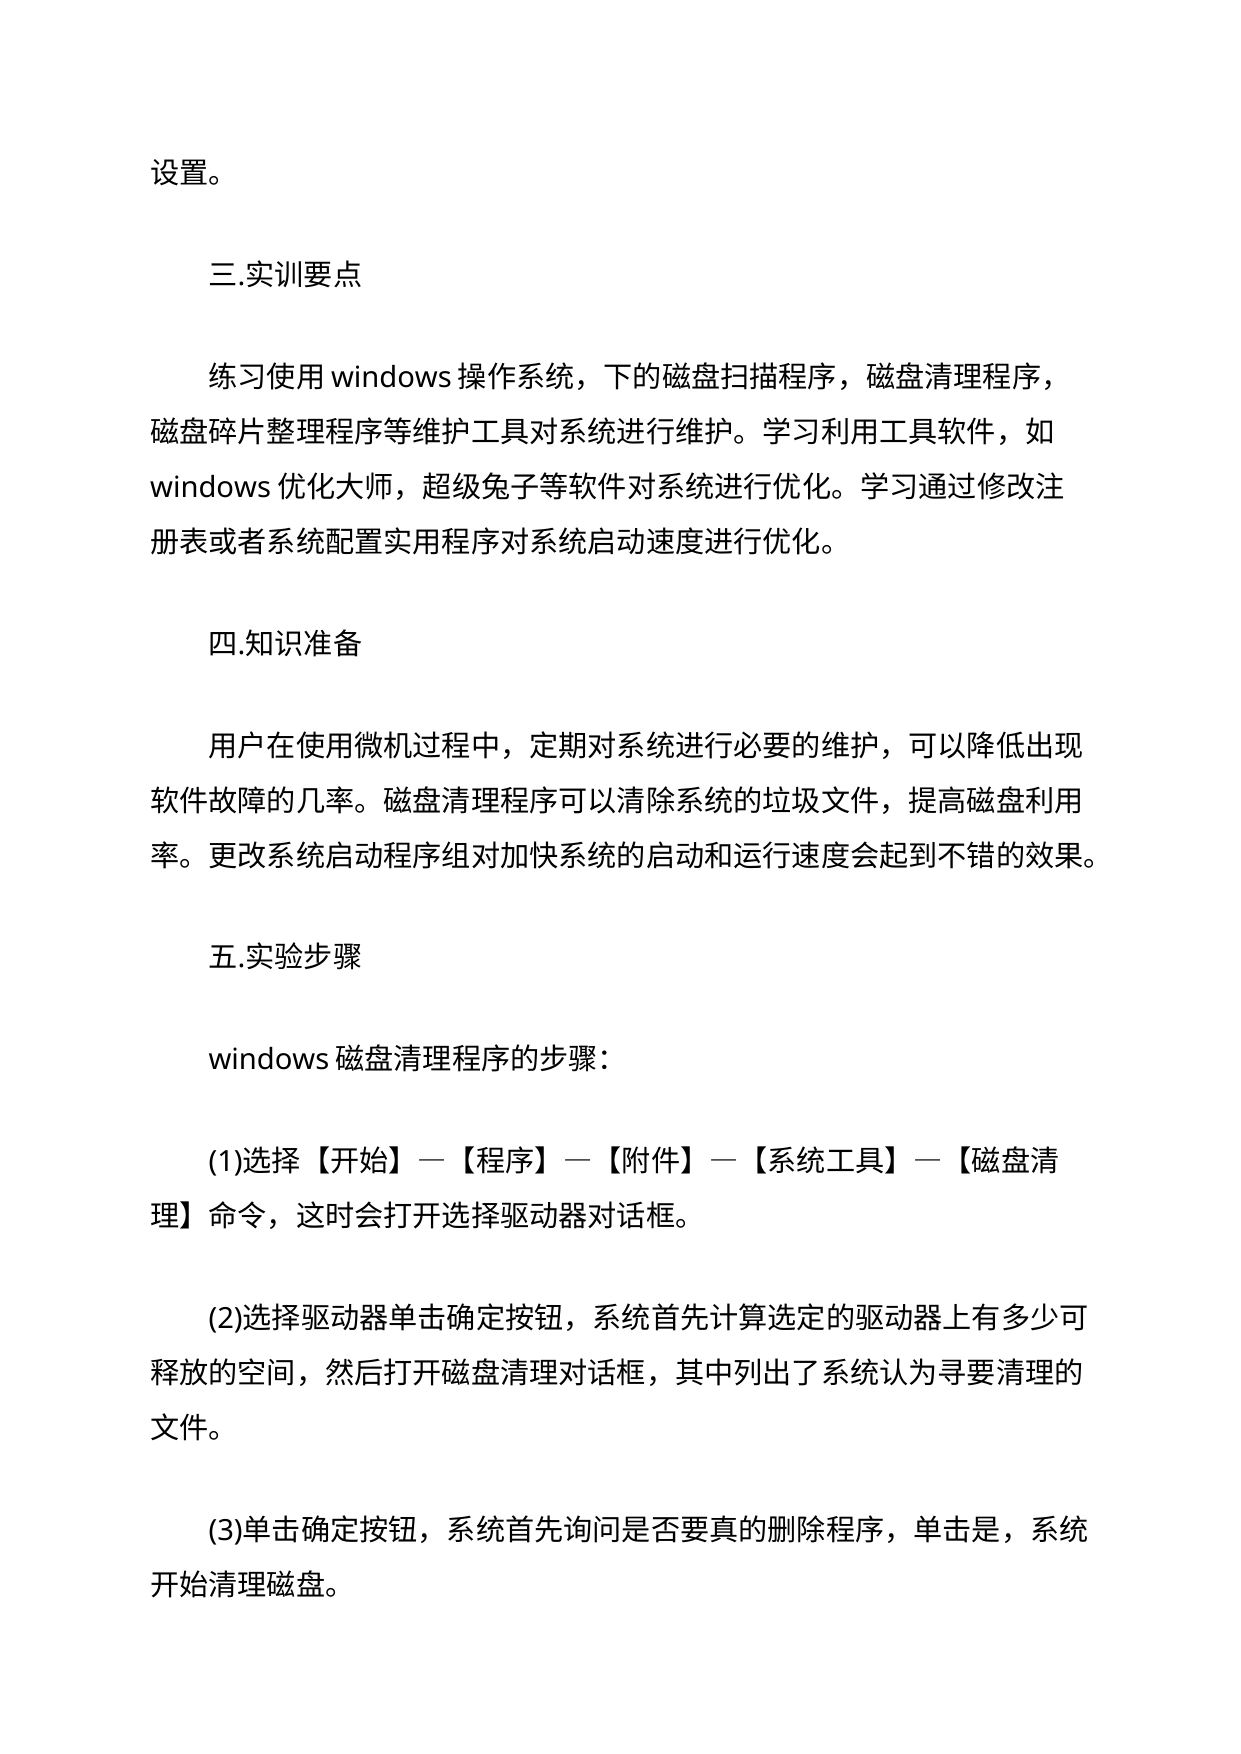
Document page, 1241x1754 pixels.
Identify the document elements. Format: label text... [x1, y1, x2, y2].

text 四.知识准备 [150, 620, 1090, 663]
text 五.实验步骤 [150, 934, 1090, 976]
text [150, 150, 1090, 192]
text 用户在使用微机过程中，定期对系统进行必要的维护，可以降低出现软件故障的几率。磁盘清理程序可以清除系统的垃圾文件，提高磁盘利用率。更改系统启动程序组对加快系统的启动和运行速度会起到不错的效果。 [150, 722, 1090, 874]
text windows磁盘清理程序的步骤： [150, 1036, 1090, 1078]
text 练习使用windows操作系统，下的磁盘扫描程序，磁盘清理程序，磁盘碎片整理程序等维护工具对系统进行维护。学习利用工具软件，如windows优化大师，超级兔子等软件对系统进行优化。学习通过修改注册表或者系统配置实用程序对系统启动速度进行优化。 [150, 354, 1090, 561]
text (2)选择驱动器单击确定按钮，系统首先计算选定的驱动器上有多少可释放的空间，然后打开磁盘清理对话框，其中列出了系统认为寻要清理的文件。 [150, 1295, 1090, 1447]
text (1)选择【开始】—【程序】—【附件】—【系统工具】—【磁盘清理】命令，这时会打开选择驱动器对话框。 [150, 1138, 1090, 1235]
text (3)单击确定按钮，系统首先询问是否要真的删除程序，单击是，系统开始清理磁盘。 [150, 1506, 1090, 1604]
text 三.实训要点 [150, 252, 1090, 294]
